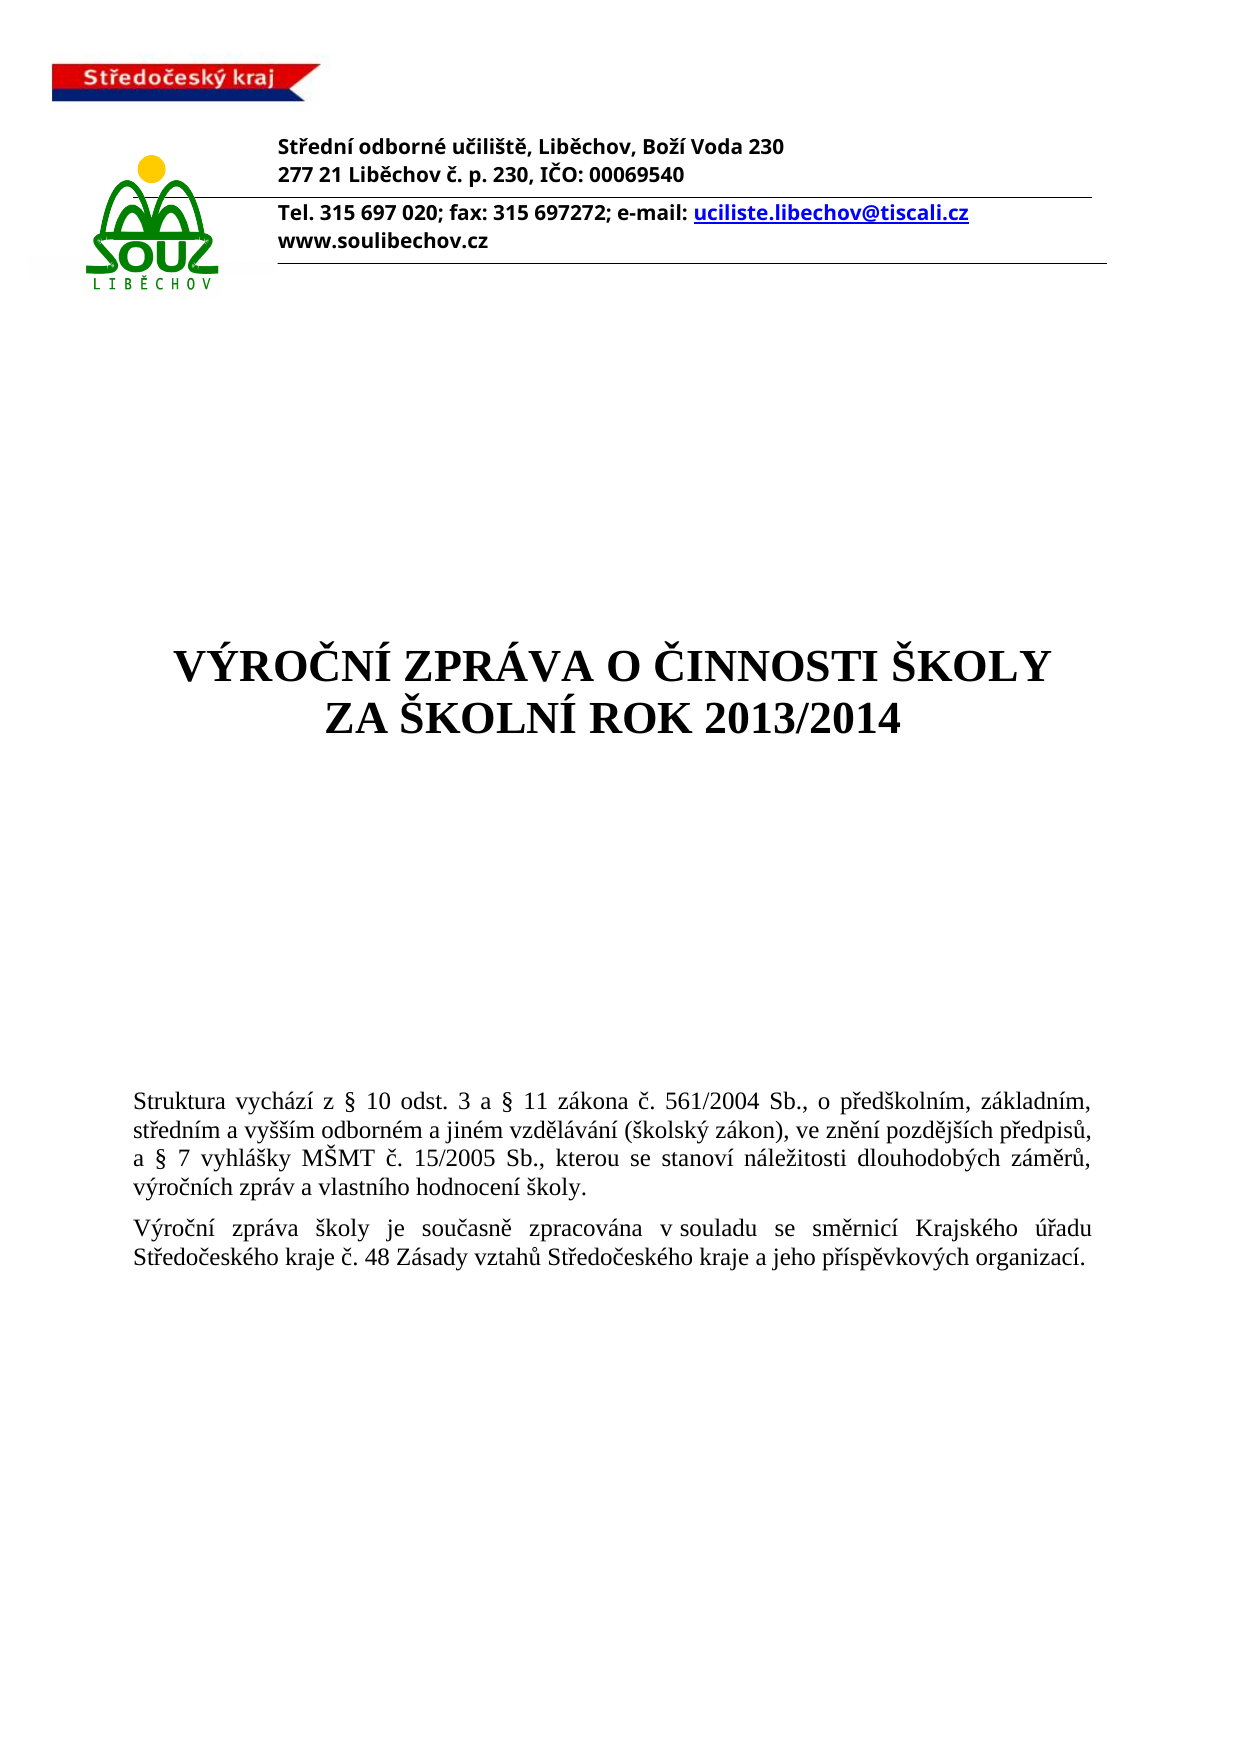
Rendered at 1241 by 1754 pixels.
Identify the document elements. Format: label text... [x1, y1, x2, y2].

text Tel. 315 697 020; fax: 315 697272; e-mail: uciliste.libechov@tiscali.cz www.soulibechov.cz [196, 198, 1107, 263]
text 277 21 Liběchov č. p. 230, IČO: 00069540 [133, 160, 1092, 197]
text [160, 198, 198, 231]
subtitle ZA ŠKOLNÍ ROK 2013/2014 [133, 691, 1092, 743]
text Střední odborné učiliště, Liběchov, Boží Voda 230 [133, 132, 1092, 160]
text Výroční zpráva školy je současně zpracována v souladu se směrnicí Krajského úřadu Středočeského kraje č. 48 Zásady vztahů Středočeského kraje a jeho příspěvkových organizací. [133, 1213, 1092, 1271]
picture [51, 34, 331, 129]
text Struktura vychází z § 10 odst. 3 a § 11 zákona č. 561/2004 Sb., o předškolním, základním, středním a vyšším odborném a jiném vzdělávání (školský zákon), ve znění pozdějších předpisů, a § 7 vyhlášky MŠMT č. 15/2005 Sb., kterou se stanoví náležitosti dlouhodobých záměrů, výročních zpráv a vlastního hodnocení školy. [133, 1086, 1092, 1201]
text VÝROČNÍ ZPRÁVA O ČINNOSTI ŠKOLY [133, 638, 1092, 691]
